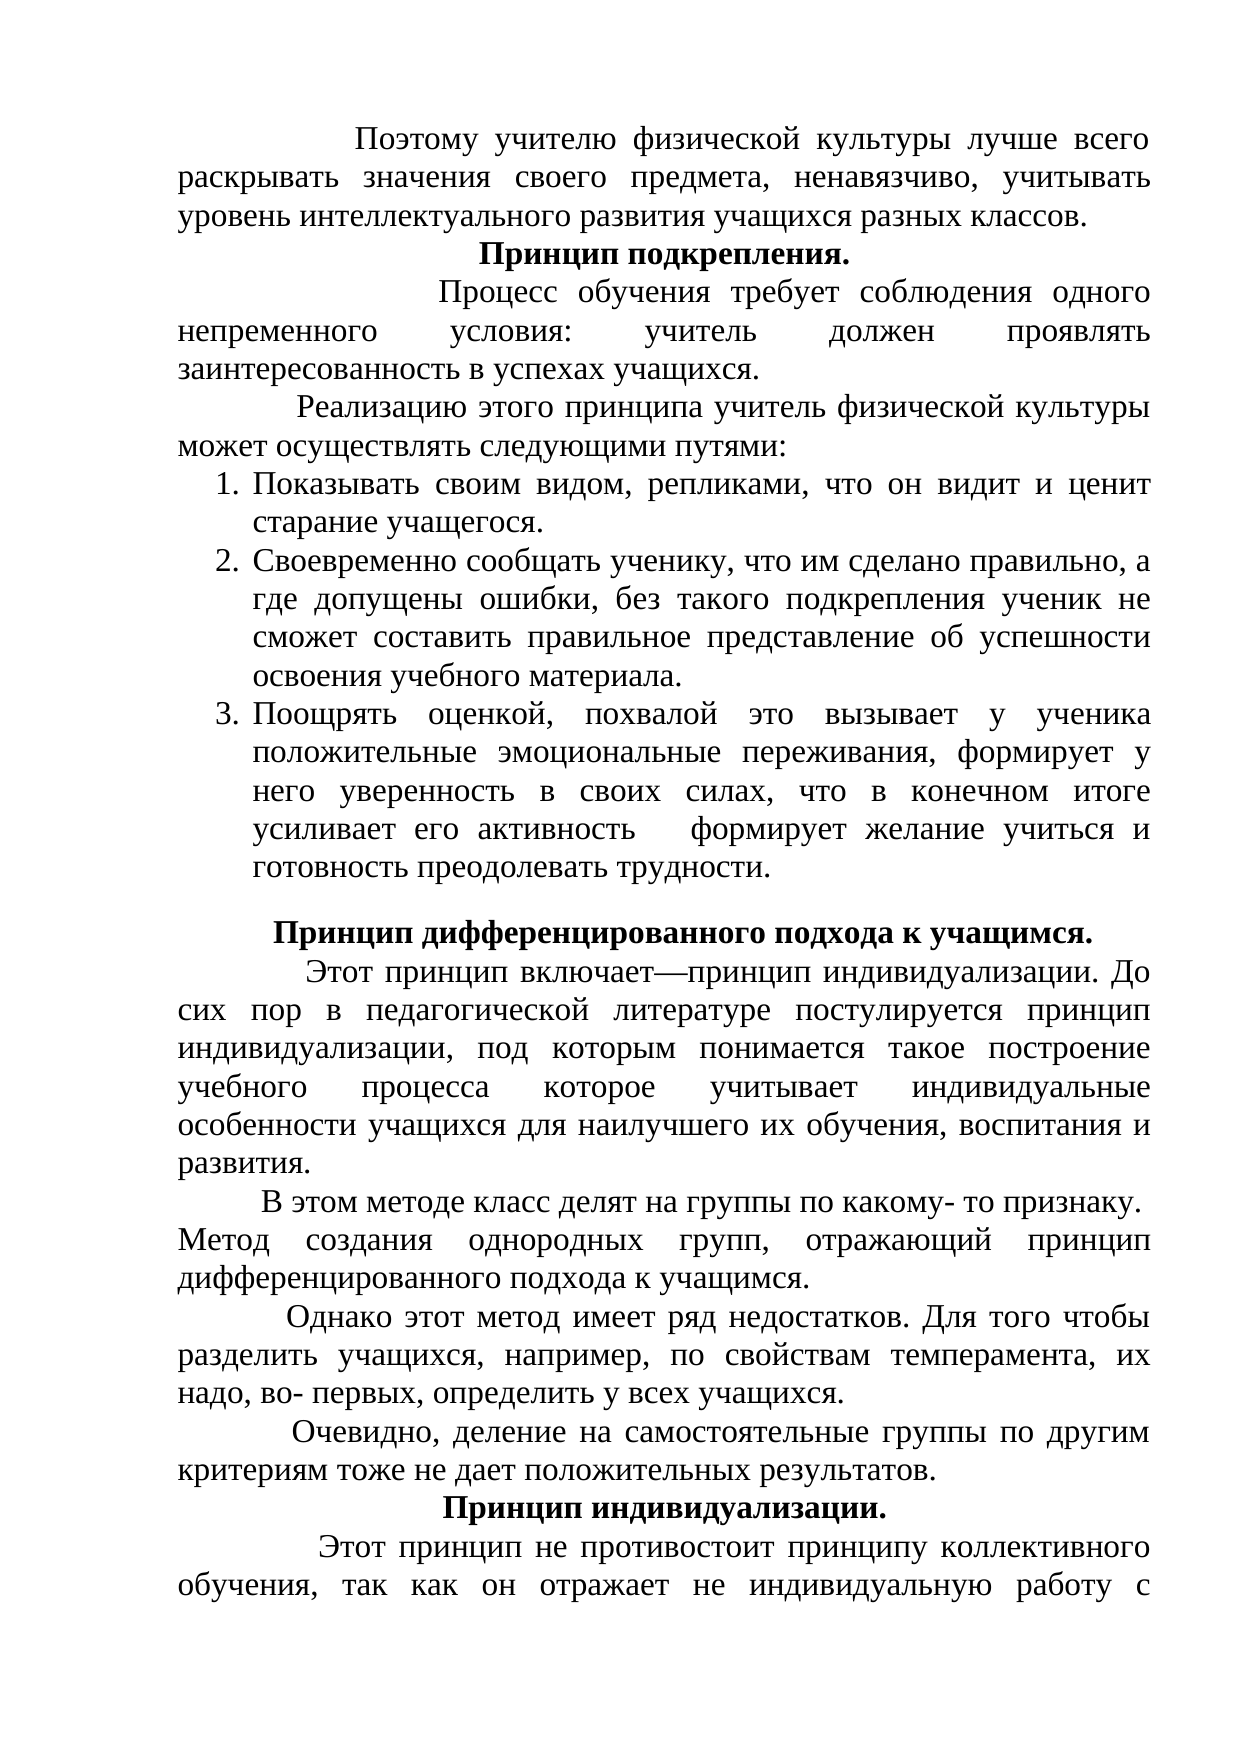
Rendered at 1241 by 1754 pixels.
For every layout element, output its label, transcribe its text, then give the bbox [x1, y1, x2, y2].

list Своевременно сообщать ученику, что им сделано правильно, а где допущены ошибки, без такого подкрепления ученик не сможет составить правильное представление об успешности освоения учебного материала. [215, 540, 1152, 693]
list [177, 1526, 1152, 1603]
list Поэтому учителю физической культуры лучше всего раскрывать значения своего предмета, ненавязчиво, учитывать уровень интеллектуального развития учащихся разных классов. [177, 118, 1152, 233]
list Этот принцип включает—принцип индивидуализации. До сих пор в педагогической литературе постулируется принцип индивидуализации, под которым понимается такое построение учебного процесса которое учитывает индивидуальные особенности учащихся для наилучшего их обучения, воспитания и развития. [177, 951, 1152, 1181]
list Очевидно, деление на самостоятельные группы по другим критериям тоже не дает положительных результатов. [177, 1411, 1152, 1488]
list Поощрять оценкой, похвалой это вызывает у ученика положительные эмоциональные переживания, формирует у него уверенность в своих силах, что в конечном итоге усиливает его активность формирует желание учиться и готовность преодолевать трудности. [215, 693, 1152, 885]
list Реализацию этого принципа учитель физической культуры может осуществлять следующими путями: [177, 386, 1152, 463]
list Принцип индивидуализации. [177, 1488, 1152, 1526]
list Процесс обучения требует соблюдения одного непременного условия: учитель должен проявлять заинтересованность в успехах учащихся. [177, 271, 1152, 386]
list Принцип подкрепления. [177, 233, 1152, 271]
list В этом методе класс делят на группы по какому- то признаку. [177, 1181, 1152, 1219]
list Однако этот метод имеет ряд недостатков. Для того чтобы разделить учащихся, например, по свойствам темперамента, их надо, во- первых, определить у всех учащихся. [177, 1296, 1152, 1411]
list Метод создания однородных групп, отражающий принцип дифференцированного подхода к учащимся. [177, 1219, 1152, 1296]
text Принцип дифференцированного подхода к учащимся. [215, 913, 1152, 951]
list Показывать своим видом, репликами, что он видит и ценит старание учащегося. [215, 463, 1152, 540]
